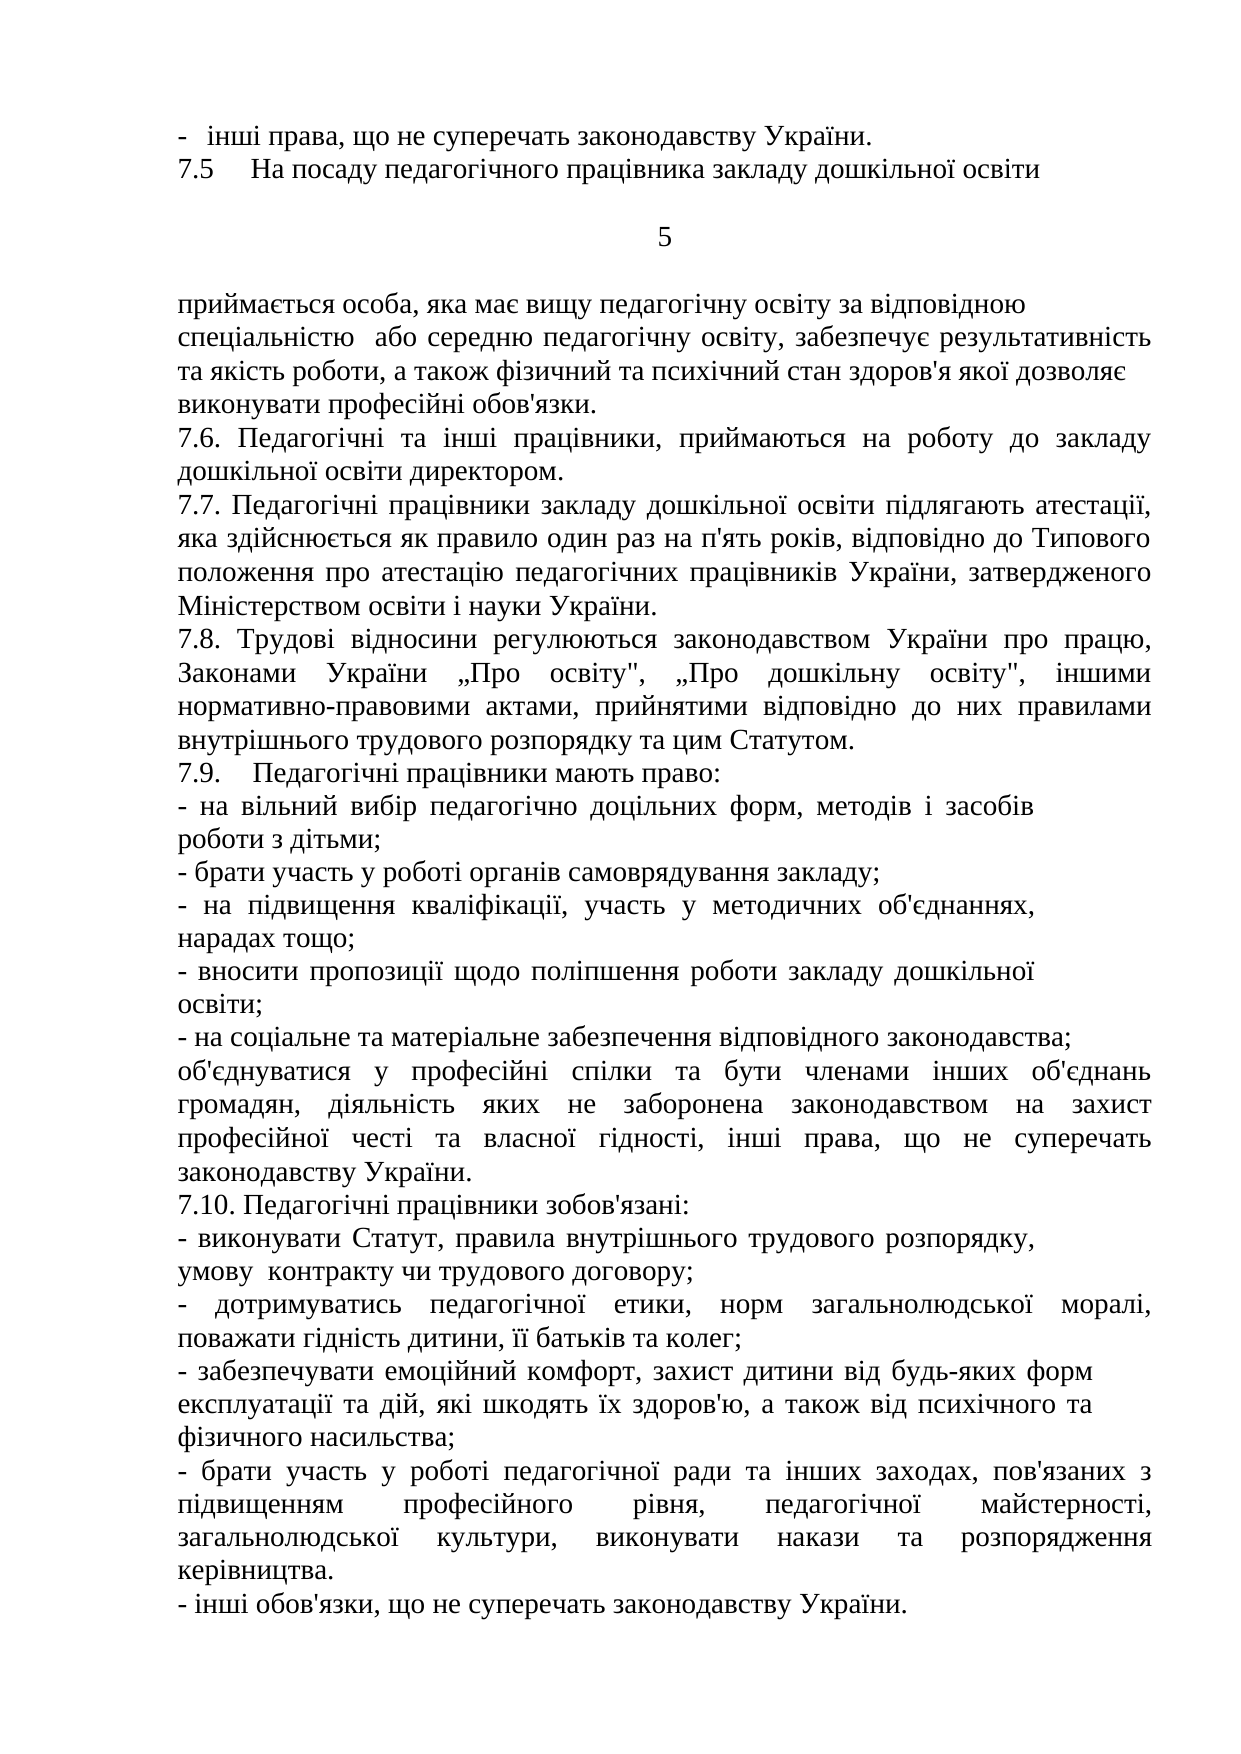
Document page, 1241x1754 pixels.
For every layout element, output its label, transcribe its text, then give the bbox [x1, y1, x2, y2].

text 7.6. Педагогічні та інші працівники, приймаються на роботу до закладу дошкільної освіти директором. [177, 420, 1152, 487]
text - виконувати Статут, правила внутрішнього трудового розпорядку, умову контракту чи трудового договору; [177, 1221, 1036, 1287]
text спеціальністю або середню педагогічну освіту, забезпечує результативність та якість роботи, а також фізичний та психічний стан здоров'я якої дозволяє [177, 319, 1152, 386]
text - дотримуватись педагогічної етики, норм загальнолюдської моралі, поважати гідність дитини, її батьків та колег; [177, 1287, 1152, 1354]
text - інші обов'язки, що не суперечать законодавству України. [177, 1586, 1152, 1620]
text - забезпечувати емоційний комфорт, захист дитини від будь-яких форм експлуатації та дій, які шкодять їх здоров'ю, а також від психічного та фізичного насильства; [177, 1354, 1094, 1453]
text виконувати професійні обов'язки. [177, 386, 1152, 420]
text - на вільний вибір педагогічно доцільних форм, методів і засобів роботи з дітьми; [177, 789, 1036, 855]
text об'єднуватися у професійні спілки та бути членами інших об'єднань громадян, діяльність яких не заборонена законодавством на захист професійної честі та власної гідності, інші права, що не суперечать законодавству України. [177, 1053, 1152, 1187]
text 7.7. Педагогічні працівники закладу дошкільної освіти підлягають атестації, яка здійснюється як правило один раз на п'ять років, відповідно до Типового положення про атестацію педагогічних працівників України, затвердженого Міністерством освіти і науки України. [177, 487, 1152, 621]
list На посаду педагогічного працівника закладу дошкільної освіти [177, 152, 1152, 185]
list інші права, що не суперечать законодавству України. [177, 118, 1152, 152]
list Педагогічні працівники мають право: [177, 755, 1152, 789]
text - брати участь у роботі органів самоврядування закладу; [177, 855, 1152, 888]
text - на соціальне та матеріальне забезпечення відповідного законодавства; [177, 1020, 1094, 1053]
text 5 [177, 219, 1152, 252]
text - вносити пропозиції щодо поліпшення роботи закладу дошкільної освіти; [177, 954, 1036, 1020]
text 7.8. Трудові відносини регулюються законодавством України про працю, Законами України „Про освіту", „Про дошкільну освіту", іншими нормативно-правовими актами, прийнятими відповідно до них правилами внутрішнього трудового розпорядку та цим Статутом. [177, 621, 1152, 755]
text 7.10. Педагогічні працівники зобов'язані: [177, 1187, 1152, 1221]
text - на підвищення кваліфікації, участь у методичних об'єднаннях, нарадах тощо; [177, 888, 1036, 954]
text приймається особа, яка має вищу педагогічну освіту за відповідною [177, 286, 1152, 319]
text - брати участь у роботі педагогічної ради та інших заходах, пов'язаних з підвищенням професійного рівня, педагогічної майстерності, загальнолюдської культури, виконувати накази та розпорядження керівництва. [177, 1453, 1153, 1586]
